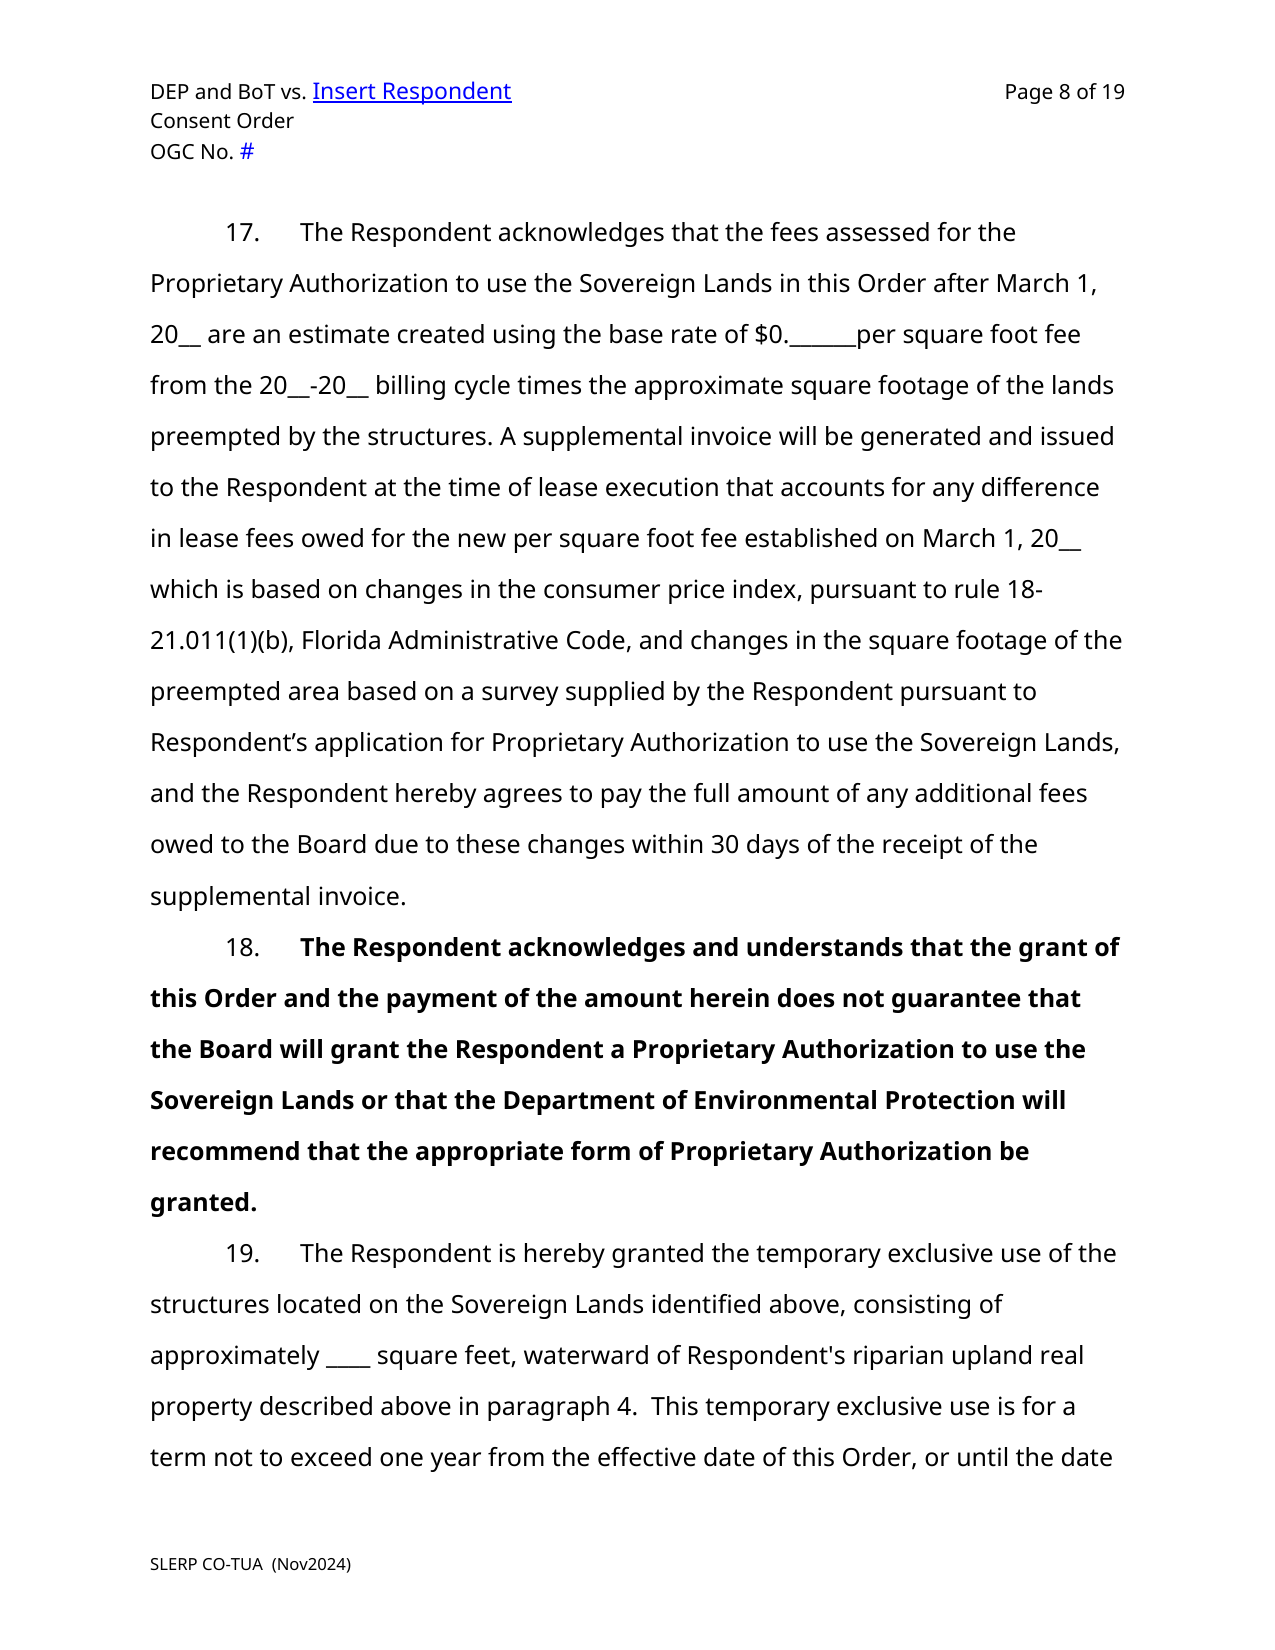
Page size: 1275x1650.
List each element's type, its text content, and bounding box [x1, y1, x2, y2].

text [150, 1235, 1125, 1474]
text 18. The Respondent acknowledges and understands that the grant of this Order and the payment of the amount herein does not guarantee that the Board will grant the Respondent a Proprietary Authorization to use the Sovereign Lands or that the Department of Environmental Protection will recommend that the appropriate form of Proprietary Authorization be granted. [150, 929, 1125, 1218]
text 17. The Respondent acknowledges that the fees assessed for the Proprietary Authorization to use the Sovereign Lands in this Order after March 1, 20__ are an estimate created using the base rate of $0.______per square foot fee from the 20__-20__ billing cycle times the approximate square footage of the lands preempted by the structures. A supplemental invoice will be generated and issued to the Respondent at the time of lease execution that accounts for any difference in lease fees owed for the new per square foot fee established on March 1, 20__ which is based on changes in the consumer price index, pursuant to rule 18-21.011(1)(b), Florida Administrative Code, and changes in the square footage of the preempted area based on a survey supplied by the Respondent pursuant to Respondent’s application for Proprietary Authorization to use the Sovereign Lands, and the Respondent hereby agrees to pay the full amount of any additional fees owed to the Board due to these changes within 30 days of the receipt of the supplemental invoice. [150, 214, 1125, 912]
